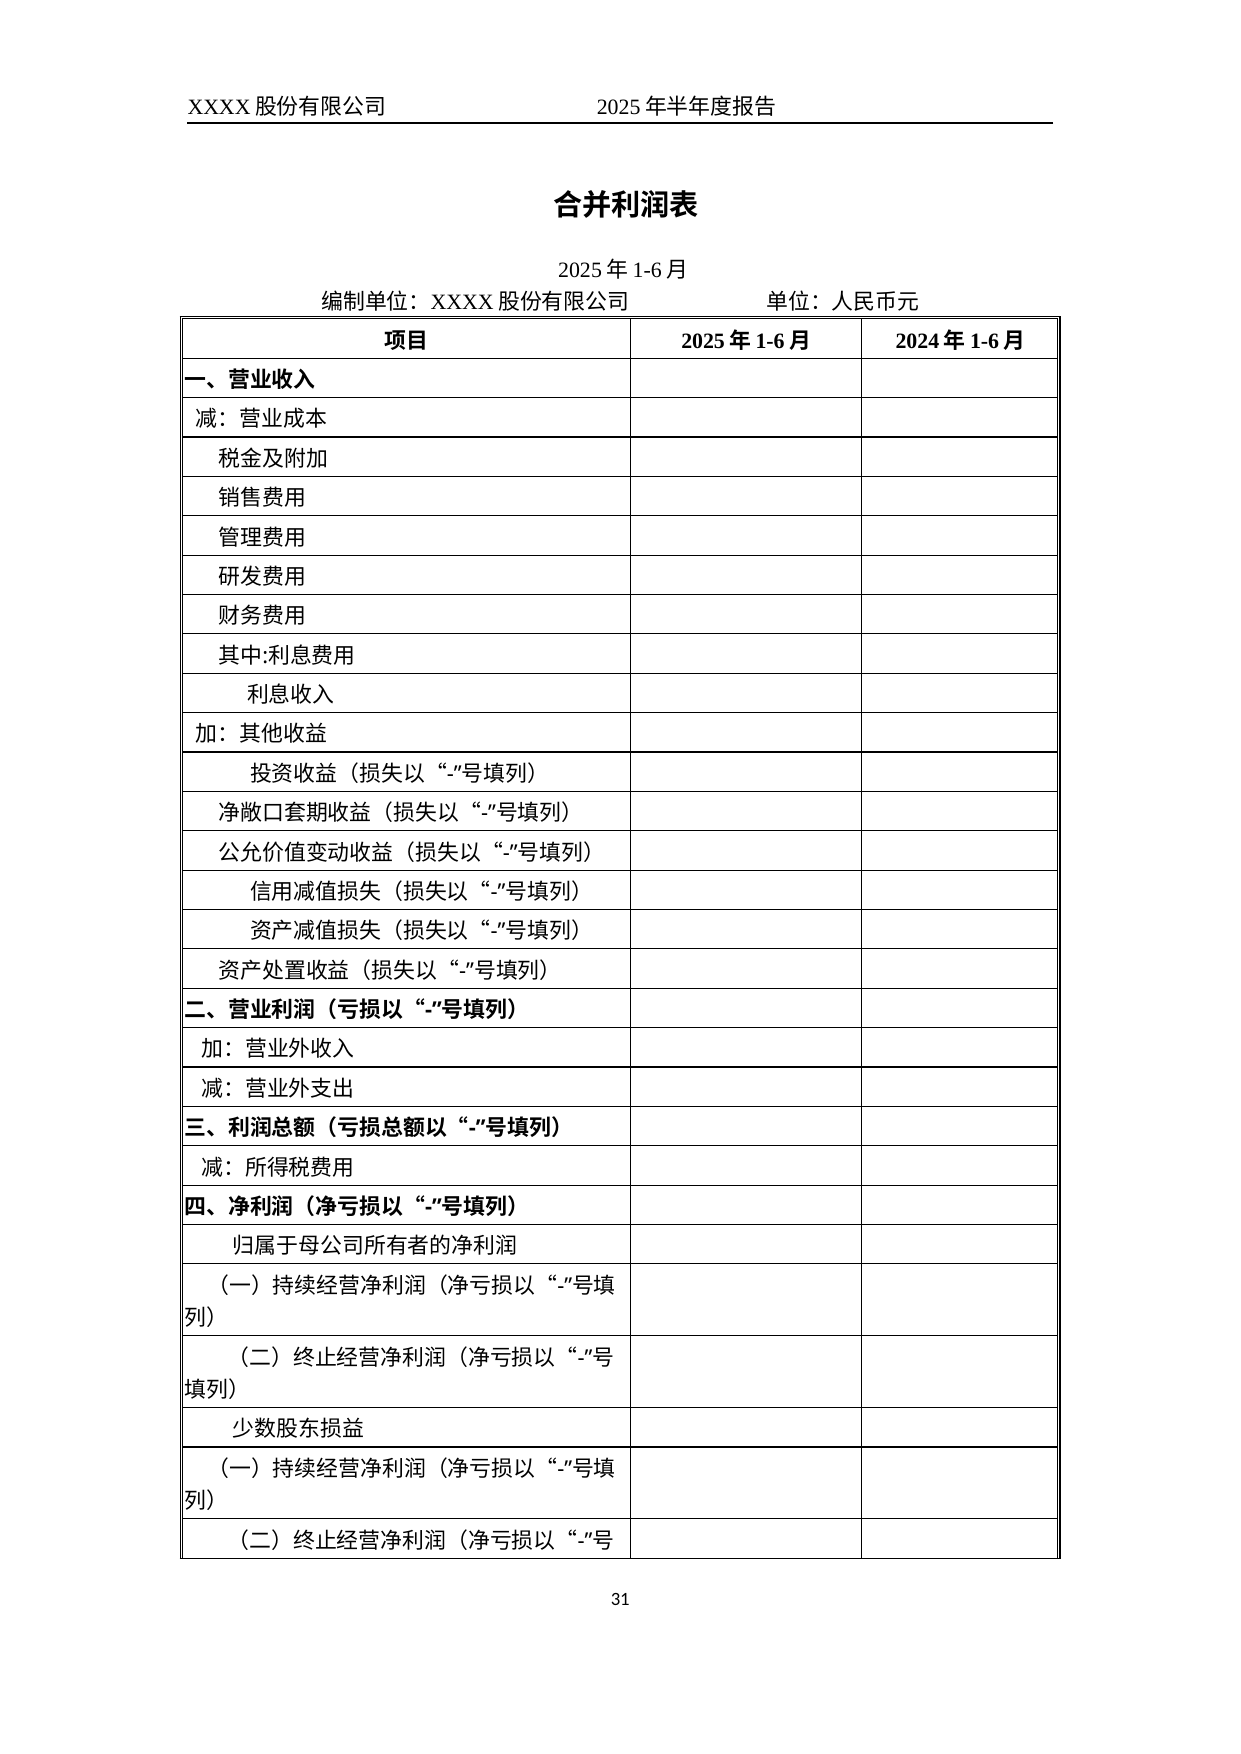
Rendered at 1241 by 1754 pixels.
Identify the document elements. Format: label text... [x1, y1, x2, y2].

table_cell [862, 1186, 1057, 1224]
table_cell [631, 674, 861, 712]
table_cell [862, 1519, 1057, 1558]
table_cell 公允价值变动收益（损失以“-”号填列） [183, 831, 630, 869]
table_cell [862, 1336, 1057, 1407]
table_cell 少数股东损益 [183, 1408, 630, 1446]
table_header 2025年1-6月 [631, 319, 861, 358]
table_cell [631, 989, 861, 1027]
table_cell [631, 792, 861, 830]
table_cell [631, 910, 861, 948]
table_cell 资产处置收益（损失以“-”号填列） [183, 949, 630, 988]
table_cell [862, 516, 1057, 554]
text 2025年1-6月 [187, 251, 1053, 284]
table_cell 投资收益（损失以“-”号填列） [183, 753, 630, 791]
table_cell （二）终止经营净利润（净亏损以“-”号填列） [183, 1336, 630, 1407]
table_cell [862, 1408, 1057, 1446]
table_cell [862, 1146, 1057, 1184]
table_cell 一、营业收入 [183, 359, 630, 397]
table_cell [862, 949, 1057, 988]
table_cell [862, 1107, 1057, 1145]
table_cell [862, 595, 1057, 633]
table_cell 四、净利润（净亏损以“-”号填列） [183, 1186, 630, 1224]
table_cell [862, 359, 1057, 397]
table_cell 加：其他收益 [183, 713, 630, 751]
table_cell 管理费用 [183, 516, 630, 554]
table_cell [631, 949, 861, 988]
table_cell [631, 1146, 861, 1184]
table_cell [862, 556, 1057, 594]
table_cell [862, 831, 1057, 869]
table_cell [631, 1264, 861, 1335]
table_cell 研发费用 [183, 556, 630, 594]
table_cell [862, 1225, 1057, 1263]
table_header 2024年1-6月 [862, 319, 1057, 358]
table_cell 财务费用 [183, 595, 630, 633]
table_cell [631, 398, 861, 436]
table_cell 加：营业外收入 [183, 1028, 630, 1066]
table_cell [631, 753, 861, 791]
table_cell [862, 634, 1057, 673]
table_cell （一）持续经营净利润（净亏损以“-”号填列） [183, 1448, 630, 1518]
table_cell 利息收入 [183, 674, 630, 712]
table_cell [862, 674, 1057, 712]
table_cell [862, 398, 1057, 436]
table_cell 二、营业利润（亏损以“-”号填列） [183, 989, 630, 1027]
table_cell [631, 438, 861, 476]
table_cell 减：营业成本 [183, 398, 630, 436]
text 合并利润表 [198, 170, 1053, 235]
table_cell [862, 792, 1057, 830]
table_cell 减：所得税费用 [183, 1146, 630, 1184]
table_cell 资产减值损失（损失以“-”号填列） [183, 910, 630, 948]
table_cell （一）持续经营净利润（净亏损以“-”号填列） [183, 1264, 630, 1335]
table_cell 其中:利息费用 [183, 634, 630, 673]
table_cell 净敞口套期收益（损失以“-”号填列） [183, 792, 630, 830]
table_cell [631, 1068, 861, 1106]
table_cell [862, 1448, 1057, 1518]
table_cell [862, 910, 1057, 948]
table_cell [862, 713, 1057, 751]
table_cell [631, 634, 861, 673]
table_cell [631, 831, 861, 869]
table_cell [862, 989, 1057, 1027]
table_cell [862, 1028, 1057, 1066]
table_cell [631, 1186, 861, 1224]
table_cell 三、利润总额（亏损总额以“-”号填列） [183, 1107, 630, 1145]
table_cell [631, 1028, 861, 1066]
table_cell [631, 871, 861, 909]
table_cell 减：营业外支出 [183, 1068, 630, 1106]
table_cell [631, 516, 861, 554]
table_cell 归属于母公司所有者的净利润 [183, 1225, 630, 1263]
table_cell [183, 1519, 630, 1558]
table_cell [862, 477, 1057, 515]
table_cell [631, 359, 861, 397]
table_cell [631, 1225, 861, 1263]
table_cell [631, 1519, 861, 1558]
text 编制单位：XXXX股份有限公司 单位：人民币元 [187, 284, 1053, 316]
table_cell 税金及附加 [183, 438, 630, 476]
table_cell [862, 1068, 1057, 1106]
table_cell [862, 871, 1057, 909]
table_cell [862, 753, 1057, 791]
table_cell [631, 1107, 861, 1145]
table_cell [631, 477, 861, 515]
table_header 项目 [183, 319, 630, 358]
table_cell [631, 1336, 861, 1407]
table_cell [631, 1448, 861, 1518]
table_cell [862, 438, 1057, 476]
table_cell 信用减值损失（损失以“-”号填列） [183, 871, 630, 909]
table_cell [631, 556, 861, 594]
table_cell [862, 1264, 1057, 1335]
table_cell 销售费用 [183, 477, 630, 515]
table_cell [631, 1408, 861, 1446]
table_cell [631, 595, 861, 633]
table_cell [631, 713, 861, 751]
